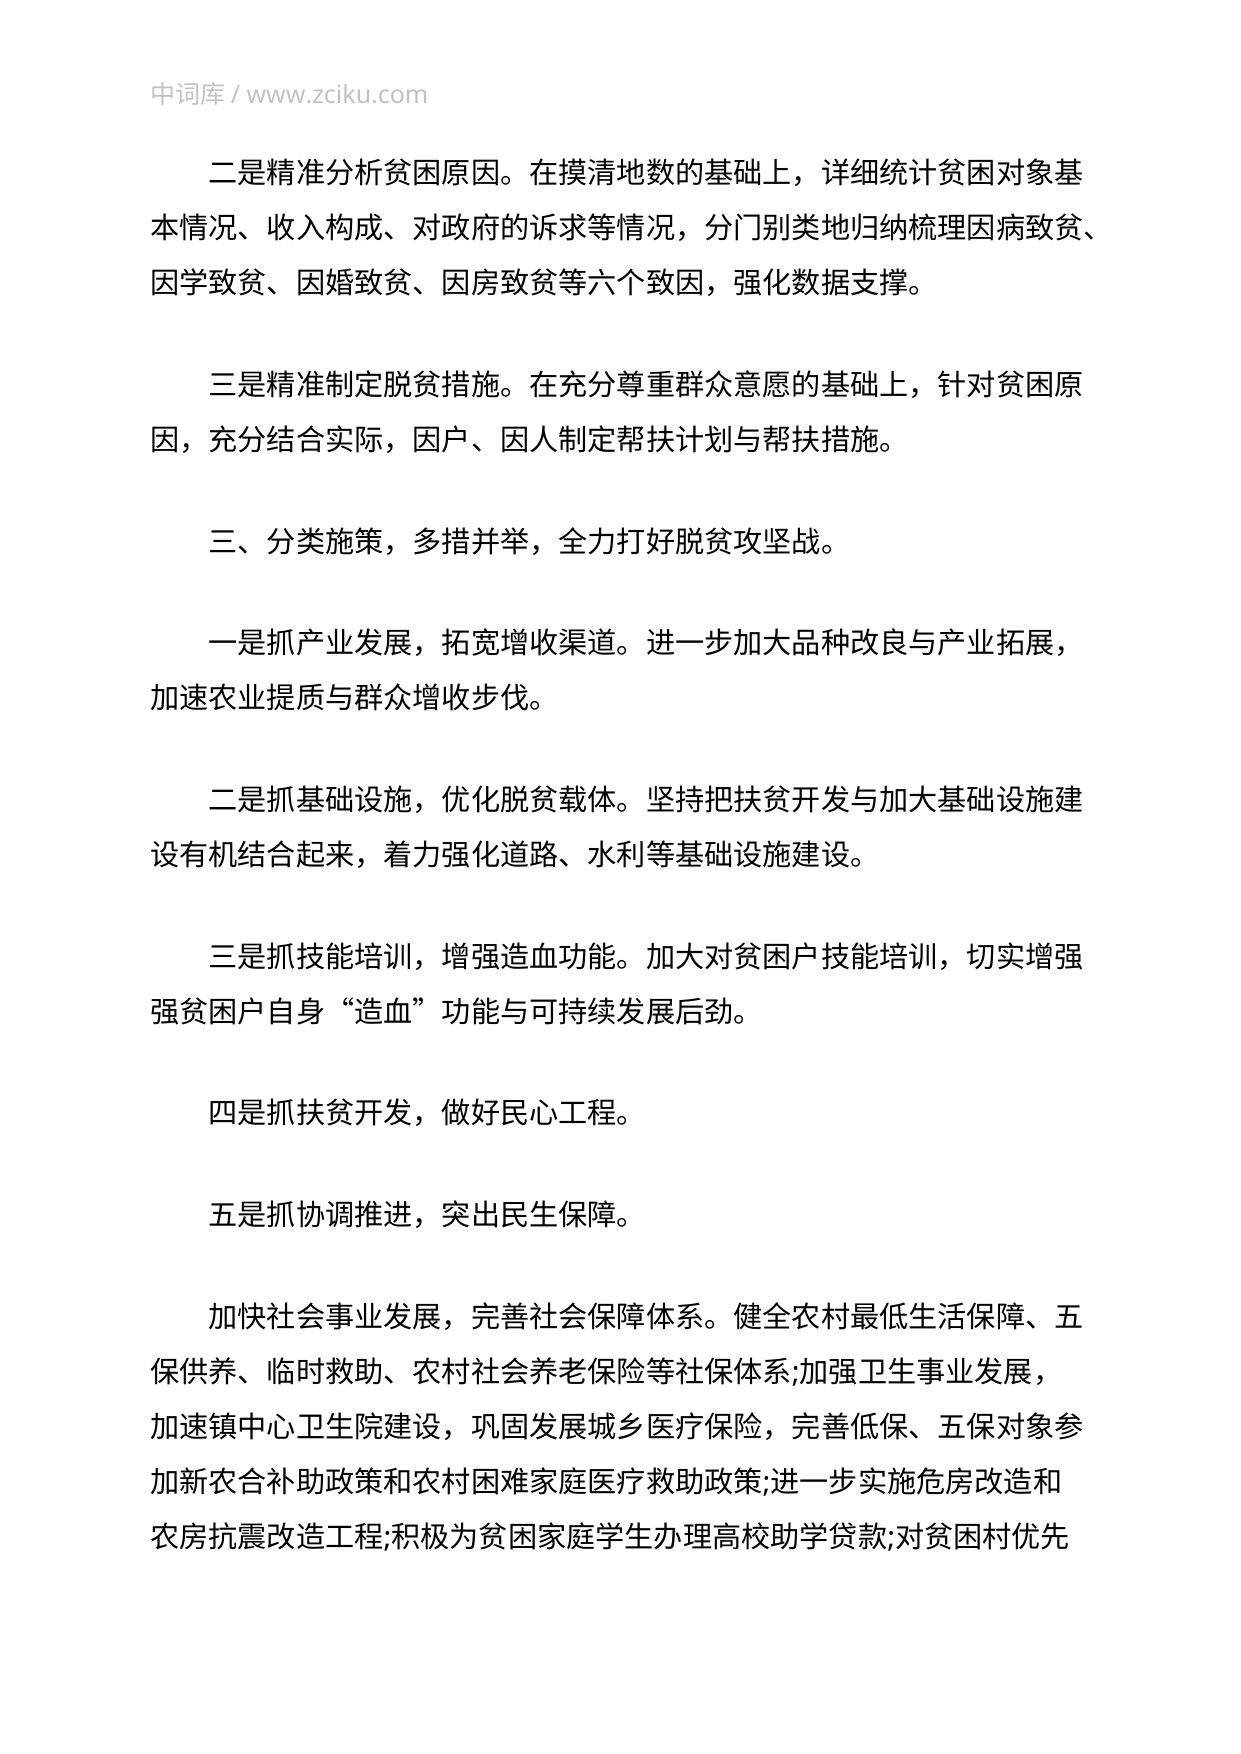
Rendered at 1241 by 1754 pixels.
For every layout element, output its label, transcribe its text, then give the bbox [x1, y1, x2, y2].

text 三、分类施策，多措并举，全力打好脱贫攻坚战。 [150, 518, 1090, 561]
text 五是抓协调推进，突出民生保障。 [150, 1192, 1090, 1234]
text 四是抓扶贫开发，做好民心工程。 [150, 1090, 1090, 1132]
text 二是抓基础设施，优化脱贫载体。坚持把扶贫开发与加大基础设施建设有机结合起来，着力强化道路、水利等基础设施建设。 [150, 777, 1090, 874]
text 三是精准制定脱贫措施。在充分尊重群众意愿的基础上，针对贫困原因，充分结合实际，因户、因人制定帮扶计划与帮扶措施。 [150, 362, 1090, 459]
text 一是抓产业发展，拓宽增收渠道。进一步加大品种改良与产业拓展，加速农业提质与群众增收步伐。 [150, 620, 1090, 717]
text 二是精准分析贫困原因。在摸清地数的基础上，详细统计贫困对象基本情况、收入构成、对政府的诉求等情况，分门别类地归纳梳理因病致贫、因学致贫、因婚致贫、因房致贫等六个致因，强化数据支撑。 [150, 150, 1090, 302]
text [150, 1293, 1090, 1556]
text 三是抓技能培训，增强造血功能。加大对贫困户技能培训，切实增强强贫困户自身“造血”功能与可持续发展后劲。 [150, 933, 1090, 1031]
